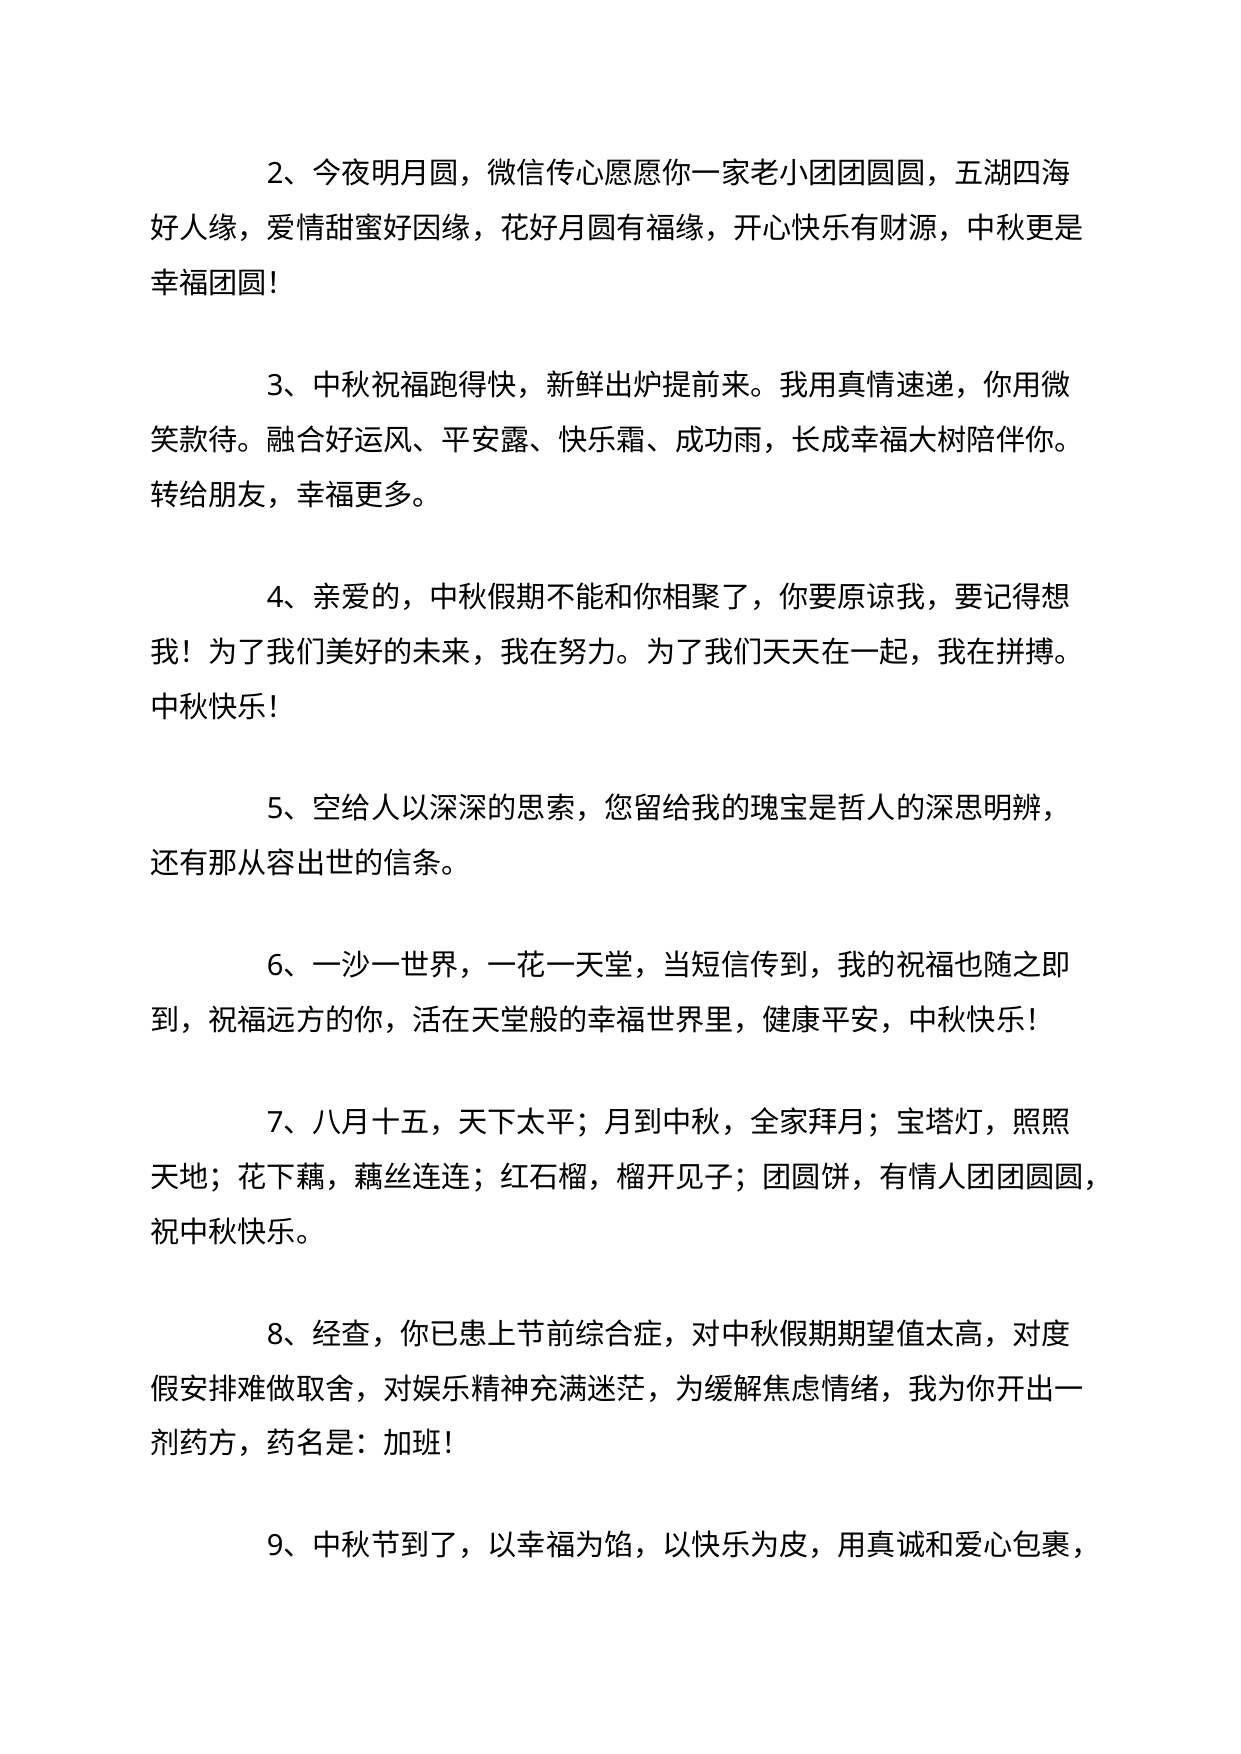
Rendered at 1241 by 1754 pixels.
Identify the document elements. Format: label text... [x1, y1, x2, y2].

text 6、一沙一世界，一花一天堂，当短信传到，我的祝福也随之即到，祝福远方的你，活在天堂般的幸福世界里，健康平安，中秋快乐！ [150, 942, 1090, 1039]
text 5、空给人以深深的思索，您留给我的瑰宝是哲人的深思明辨，还有那从容出世的信条。 [150, 785, 1090, 882]
text 7、八月十五，天下太平；月到中秋，全家拜月；宝塔灯，照照天地；花下藕，藕丝连连；红石榴，榴开见子；团圆饼，有情人团团圆圆，祝中秋快乐。 [150, 1098, 1090, 1251]
text 2、今夜明月圆，微信传心愿愿你一家老小团团圆圆，五湖四海好人缘，爱情甜蜜好因缘，花好月圆有福缘，开心快乐有财源，中秋更是幸福团圆！ [150, 150, 1090, 302]
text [150, 1522, 1090, 1564]
text 4、亲爱的，中秋假期不能和你相聚了，你要原谅我，要记得想我！为了我们美好的未来，我在努力。为了我们天天在一起，我在拼搏。中秋快乐！ [150, 573, 1090, 726]
text 3、中秋祝福跑得快，新鲜出炉提前来。我用真情速递，你用微笑款待。融合好运风、平安露、快乐霜、成功雨，长成幸福大树陪伴你。转给朋友，幸福更多。 [150, 362, 1090, 514]
text 8、经查，你已患上节前综合症，对中秋假期期望值太高，对度假安排难做取舍，对娱乐精神充满迷茫，为缓解焦虑情绪，我为你开出一剂药方，药名是：加班！ [150, 1310, 1090, 1462]
